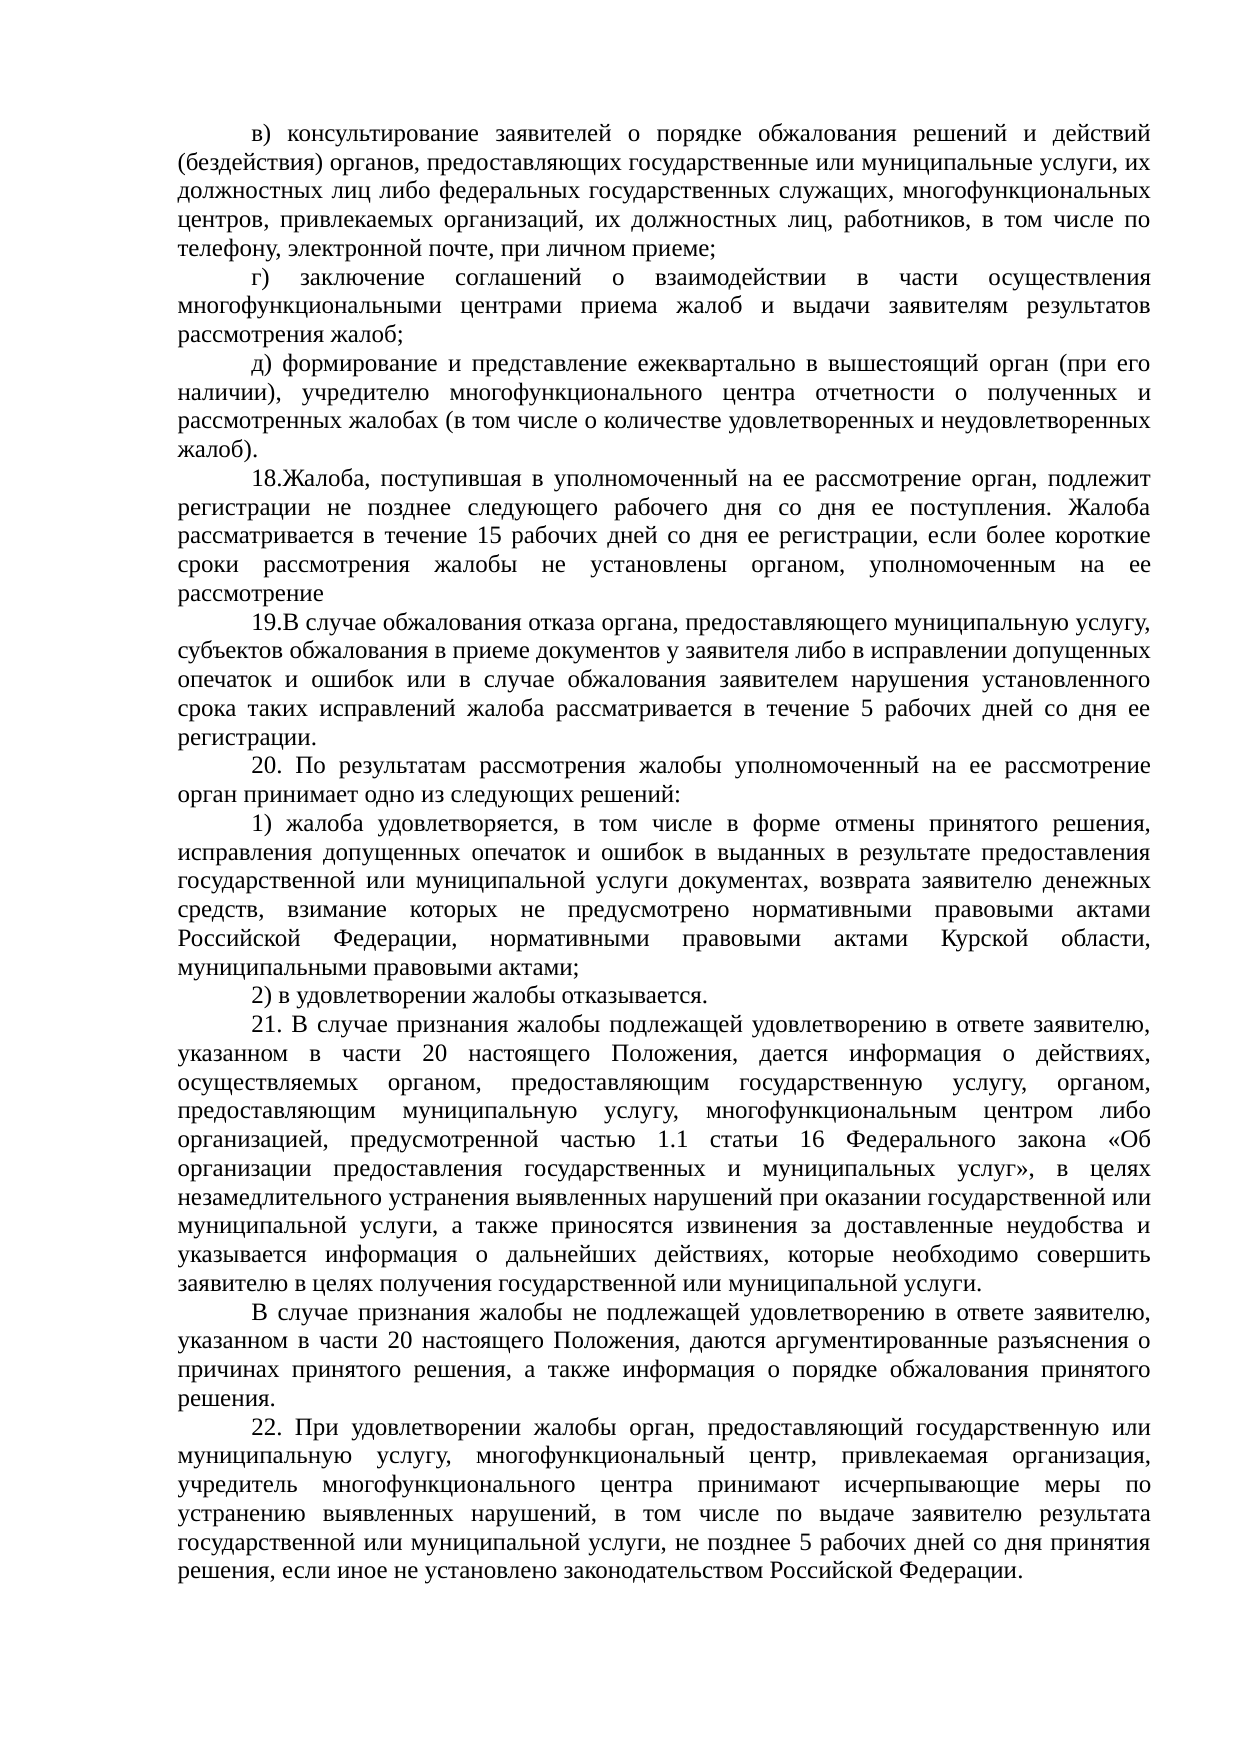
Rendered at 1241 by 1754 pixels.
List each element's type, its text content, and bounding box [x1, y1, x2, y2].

text 19.В случае обжалования отказа органа, предоставляющего муниципальную услугу, субъектов обжалования в приеме документов у заявителя либо в исправлении допущенных опечаток и ошибок или в случае обжалования заявителем нарушения установленного срока таких исправлений жалоба рассматривается в течение 5 рабочих дней со дня ее регистрации. [177, 607, 1152, 751]
text г) заключение соглашений о взаимодействии в части осуществления многофункциональными центрами приема жалоб и выдачи заявителям результатов рассмотрения жалоб; [177, 262, 1152, 348]
text 18.Жалоба, поступившая в уполномоченный на ее рассмотрение орган, подлежит регистрации не позднее следующего рабочего дня со дня ее поступления. Жалоба рассматривается в течение 15 рабочих дней со дня ее регистрации, если более короткие сроки рассмотрения жалобы не установлены органом, уполномоченным на ее рассмотрение [177, 463, 1152, 607]
text 22. При удовлетворении жалобы орган, предоставляющий государственную или муниципальную услугу, многофункциональный центр, привлекаемая организация, учредитель многофункционального центра принимают исчерпывающие меры по устранению выявленных нарушений, в том числе по выдаче заявителю результата государственной или муниципальной услуги, не позднее 5 рабочих дней со дня принятия решения, если иное не установлено законодательством Российской Федерации. [177, 1412, 1152, 1584]
text 21. В случае признания жалобы подлежащей удовлетворению в ответе заявителю, указанном в части 20 настоящего Положения, дается информация о действиях, осуществляемых органом, предоставляющим государственную услугу, органом, предоставляющим муниципальную услугу, многофункциональным центром либо организацией, предусмотренной частью 1.1 статьи 16 Федерального закона «Об организации предоставления государственных и муниципальных услуг», в целях незамедлительного устранения выявленных нарушений при оказании государственной или муниципальной услуги, а также приносятся извинения за доставленные неудобства и указывается информация о дальнейших действиях, которые необходимо совершить заявителю в целях получения государственной или муниципальной услуги. [177, 1009, 1152, 1297]
text в) консультирование заявителей о порядке обжалования решений и действий (бездействия) органов, предоставляющих государственные или муниципальные услуги, их должностных лиц либо федеральных государственных служащих, многофункциональных центров, привлекаемых организаций, их должностных лиц, работников, в том числе по телефону, электронной почте, при личном приеме; [177, 118, 1152, 262]
text 2) в удовлетворении жалобы отказывается. [177, 981, 1152, 1009]
text 20. По результатам рассмотрения жалобы уполномоченный на ее рассмотрение орган принимает одно из следующих решений: [177, 751, 1152, 808]
text д) формирование и представление ежеквартально в вышестоящий орган (при его наличии), учредителю многофункционального центра отчетности о полученных и рассмотренных жалобах (в том числе о количестве удовлетворенных и неудовлетворенных жалоб). [177, 348, 1152, 463]
text В случае признания жалобы не подлежащей удовлетворению в ответе заявителю, указанном в части 20 настоящего Положения, даются аргументированные разъяснения о причинах принятого решения, а также информация о порядке обжалования принятого решения. [177, 1297, 1152, 1412]
text 1) жалоба удовлетворяется, в том числе в форме отмены принятого решения, исправления допущенных опечаток и ошибок в выданных в результате предоставления государственной или муниципальной услуги документах, возврата заявителю денежных средств, взимание которых не предусмотрено нормативными правовыми актами Российской Федерации, нормативными правовыми актами Курской области, муниципальными правовыми актами; [177, 808, 1152, 981]
